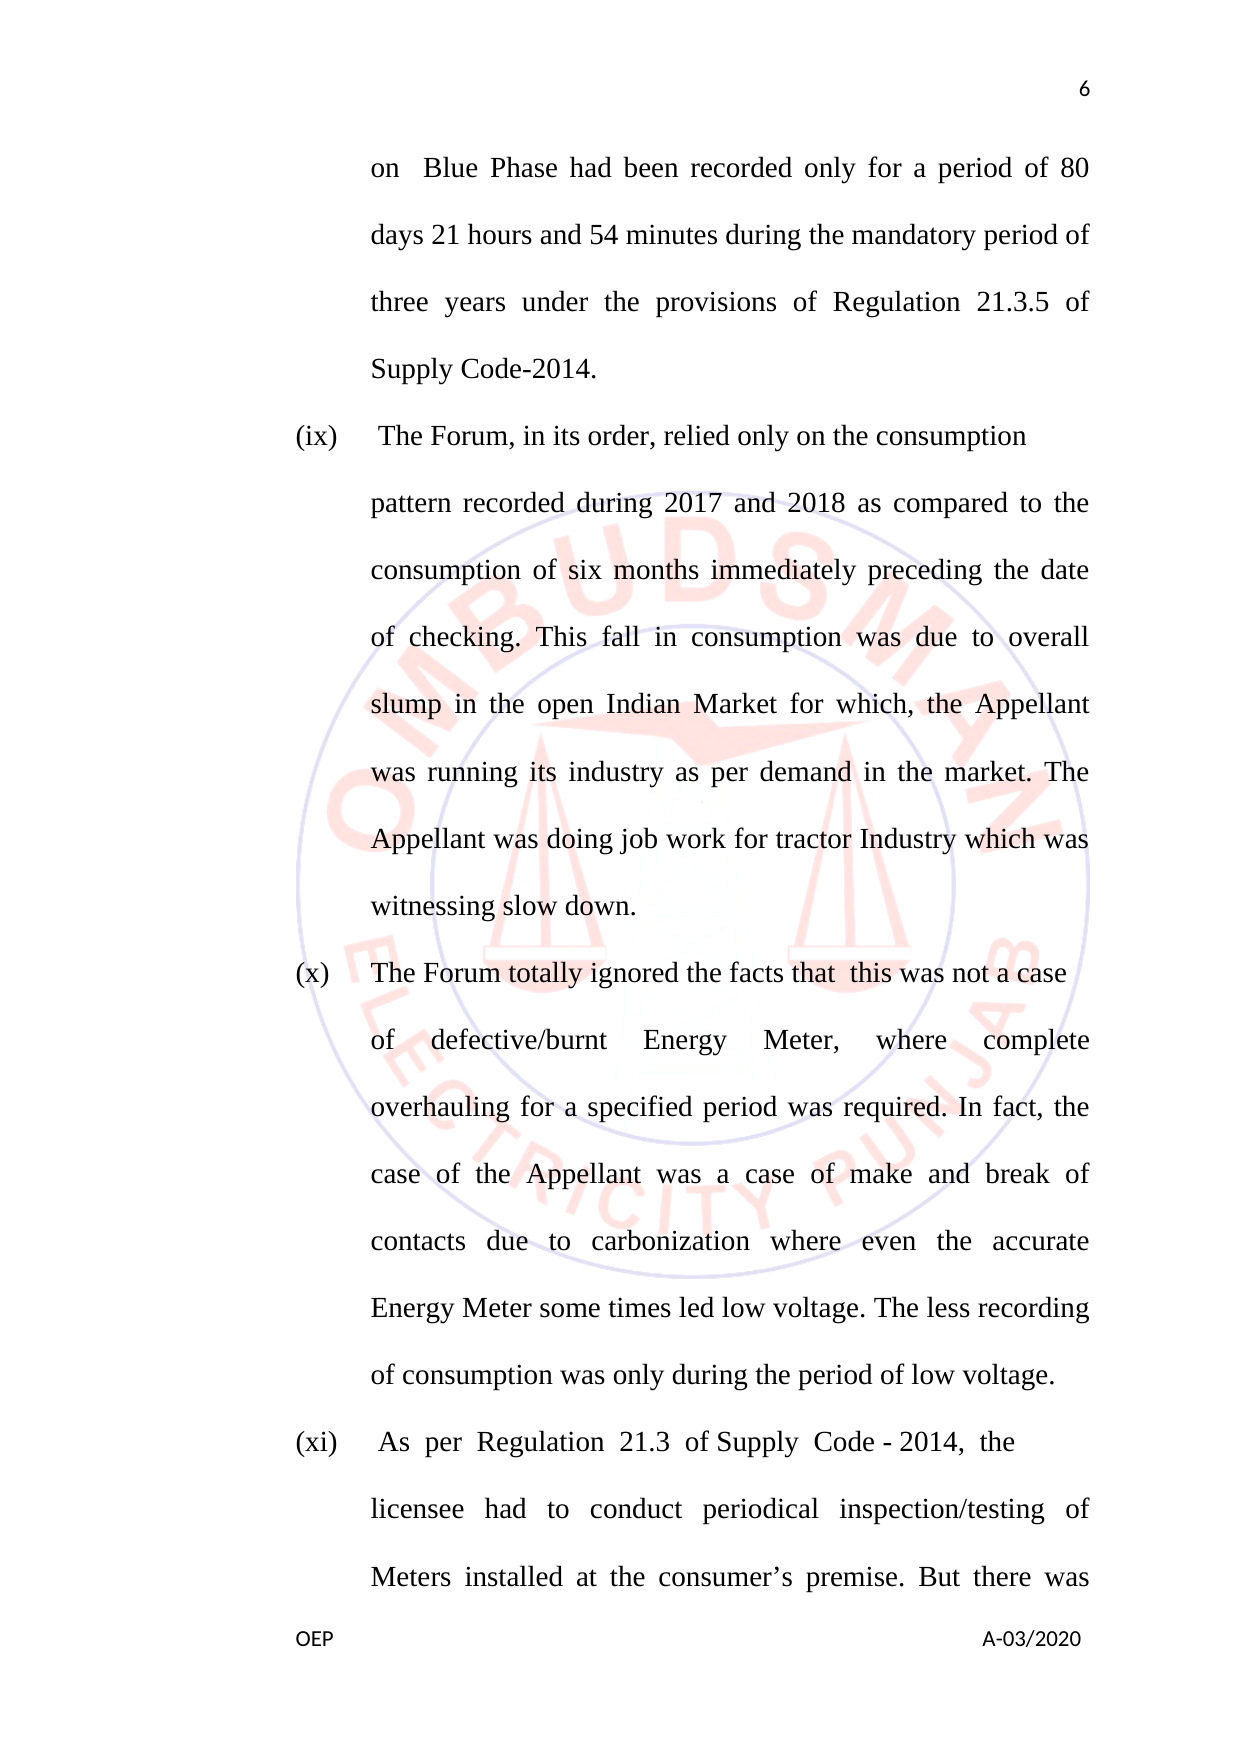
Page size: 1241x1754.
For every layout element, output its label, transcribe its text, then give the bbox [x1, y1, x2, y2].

list of defective/burnt Energy Meter, where complete overhauling for a specified period was required. In fact, the case of the Appellant was a case of make and break of contacts due to carbonization where even the accurate Energy Meter some times led low voltage. The less recording of consumption was only during the period of low voltage. [370, 1022, 1090, 1391]
list The Forum totally ignored the facts that this was not a case [295, 955, 1090, 988]
list As per Regulation 21.3 of Supply Code - 2014, the [295, 1424, 1090, 1458]
list The Forum, in its order, relied only on the consumption [295, 418, 1090, 452]
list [370, 1492, 1090, 1592]
list on Blue Phase had been recorded only for a period of 80 days 21 hours and 54 minutes during the mandatory period of three years under the provisions of Regulation 21.3.5 of Supply Code-2014. [370, 150, 1090, 385]
list pattern recorded during 2017 and 2018 as compared to the consumption of six months immediately preceding the date of checking. This fall in consumption was due to overall slump in the open Indian Market for which, the Appellant was running its industry as per demand in the market. The Appellant was doing job work for tractor Industry which was witnessing slow down. [370, 485, 1090, 921]
